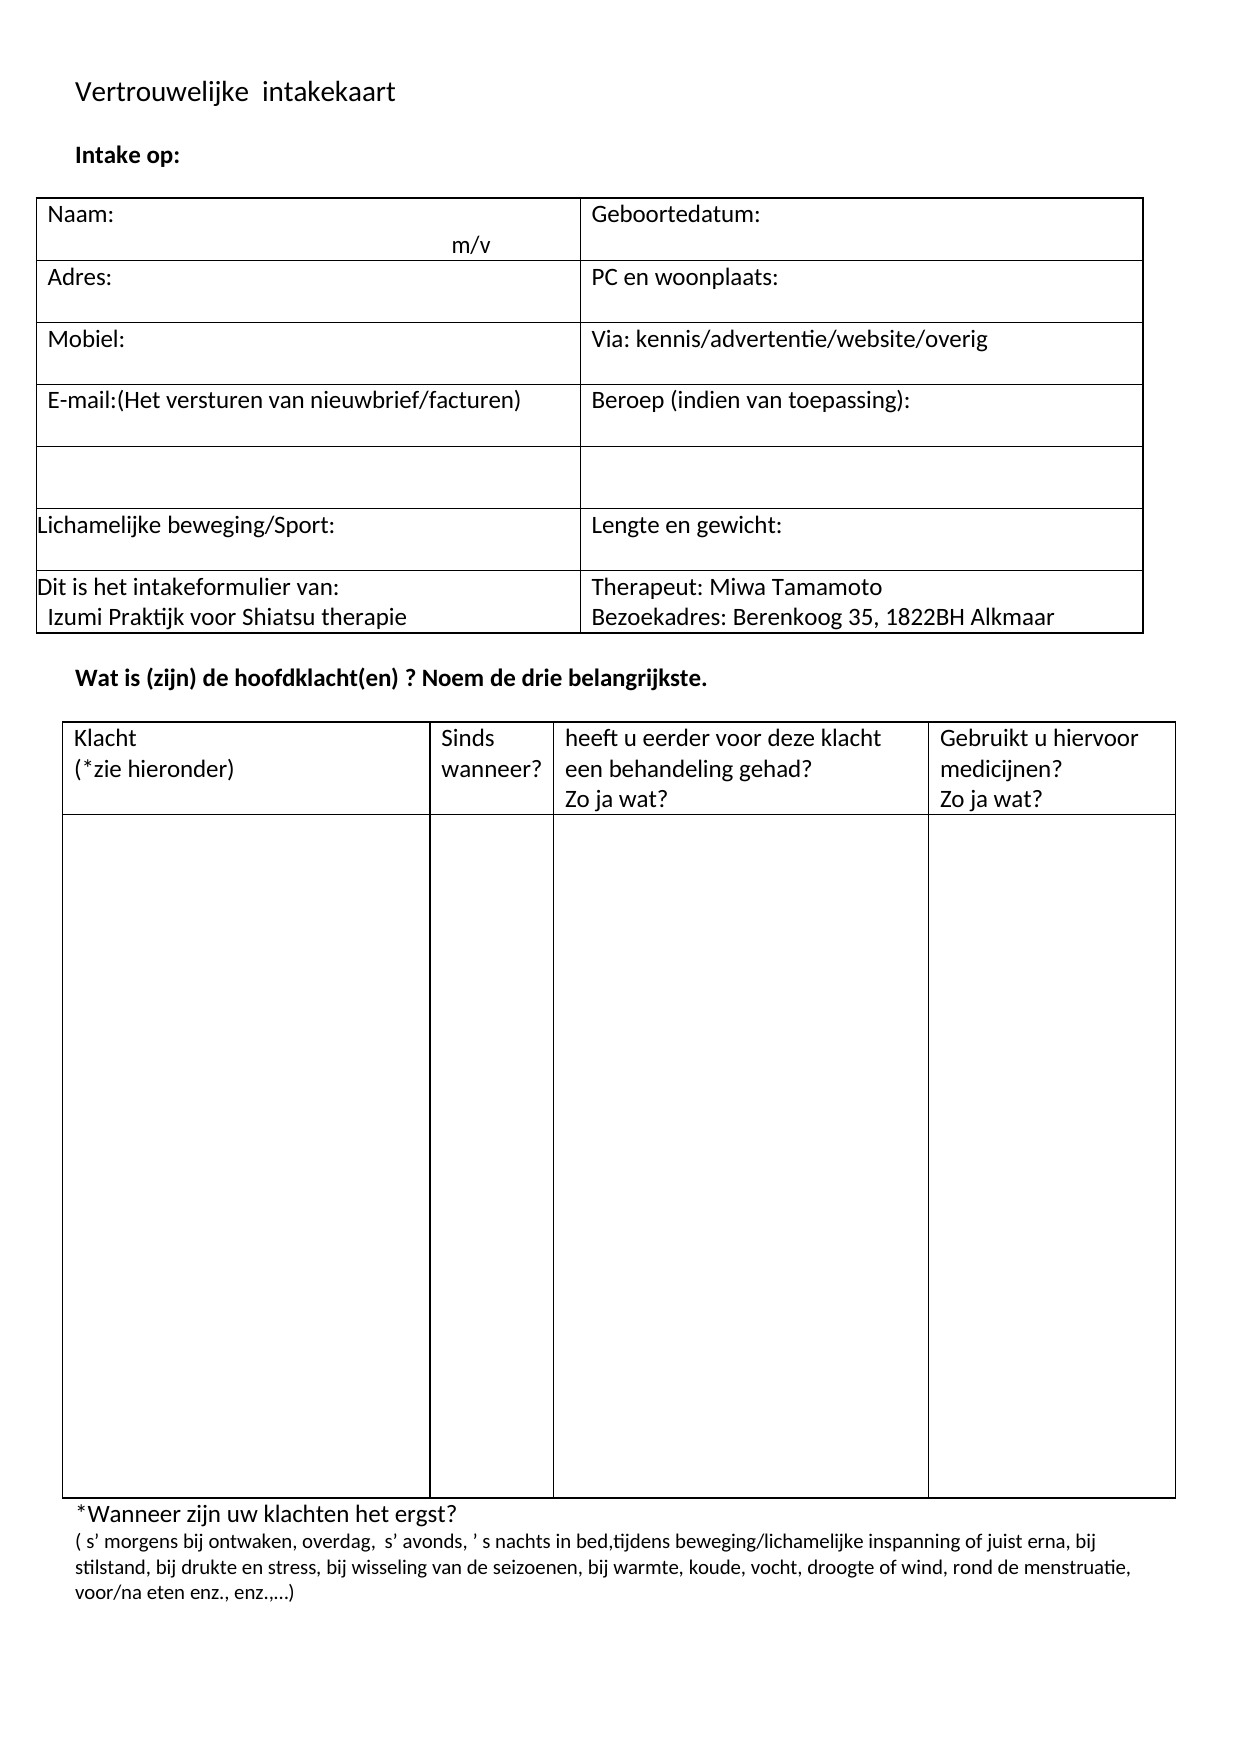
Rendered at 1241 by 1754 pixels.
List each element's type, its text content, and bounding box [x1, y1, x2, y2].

table_cell Via: kennis/advertentie/website/overig [581, 323, 1142, 383]
text Vertrouwelijke intakekaart [75, 73, 1188, 109]
table_header heeft u eerder voor deze klacht een behandeling gehad? Zo ja wat? [554, 723, 928, 814]
subtitle Intake op: [75, 139, 1188, 169]
text *Wanneer zijn uw klachten het ergst? [75, 1498, 1188, 1529]
table_cell [63, 815, 429, 1497]
table_header Sinds wanneer? [431, 723, 553, 814]
table_cell E-mail:(Het versturen van nieuwbrief/facturen) [37, 385, 580, 446]
text ( s’ morgens bij ontwaken, overdag, s’ avonds, ’ s nachts in bed,tijdens beweging/lichamelijke inspanning of juist erna, bij stilstand, bij drukte en stress, bij wisseling van de seizoenen, bij warmte, koude, vocht, droogte of wind, rond de menstruatie, voor/na eten enz., enz.,…) [75, 1529, 1137, 1605]
table_cell Lichamelijke beweging/Sport: [37, 509, 580, 570]
table_header Geboortedatum: [581, 199, 1142, 259]
table_cell Beroep (indien van toepassing): [581, 385, 1142, 446]
table_cell PC en woonplaats: [581, 261, 1142, 322]
table_cell Adres: [37, 261, 580, 322]
table_cell [581, 447, 1142, 508]
table_cell [431, 815, 553, 1497]
table_header Klacht (*zie hieronder) [63, 723, 429, 814]
table_header Gebruikt u hiervoor medicijnen? Zo ja wat? [929, 723, 1175, 814]
text Wat is (zijn) de hoofdklacht(en) ? Noem de drie belangrijkste. [75, 662, 1188, 693]
table_cell Therapeut: Miwa Tamamoto Bezoekadres: Berenkoog 35, 1822BH Alkmaar [581, 571, 1142, 632]
table_cell Dit is het intakeformulier van: Izumi Praktijk voor Shiatsu therapie [37, 571, 580, 632]
table_cell Mobiel: [37, 323, 580, 383]
table_cell [37, 447, 580, 508]
table_cell [554, 815, 928, 1497]
table_cell Lengte en gewicht: [581, 509, 1142, 570]
table_header Naam: m/v [37, 199, 580, 259]
table_cell [929, 815, 1175, 1497]
